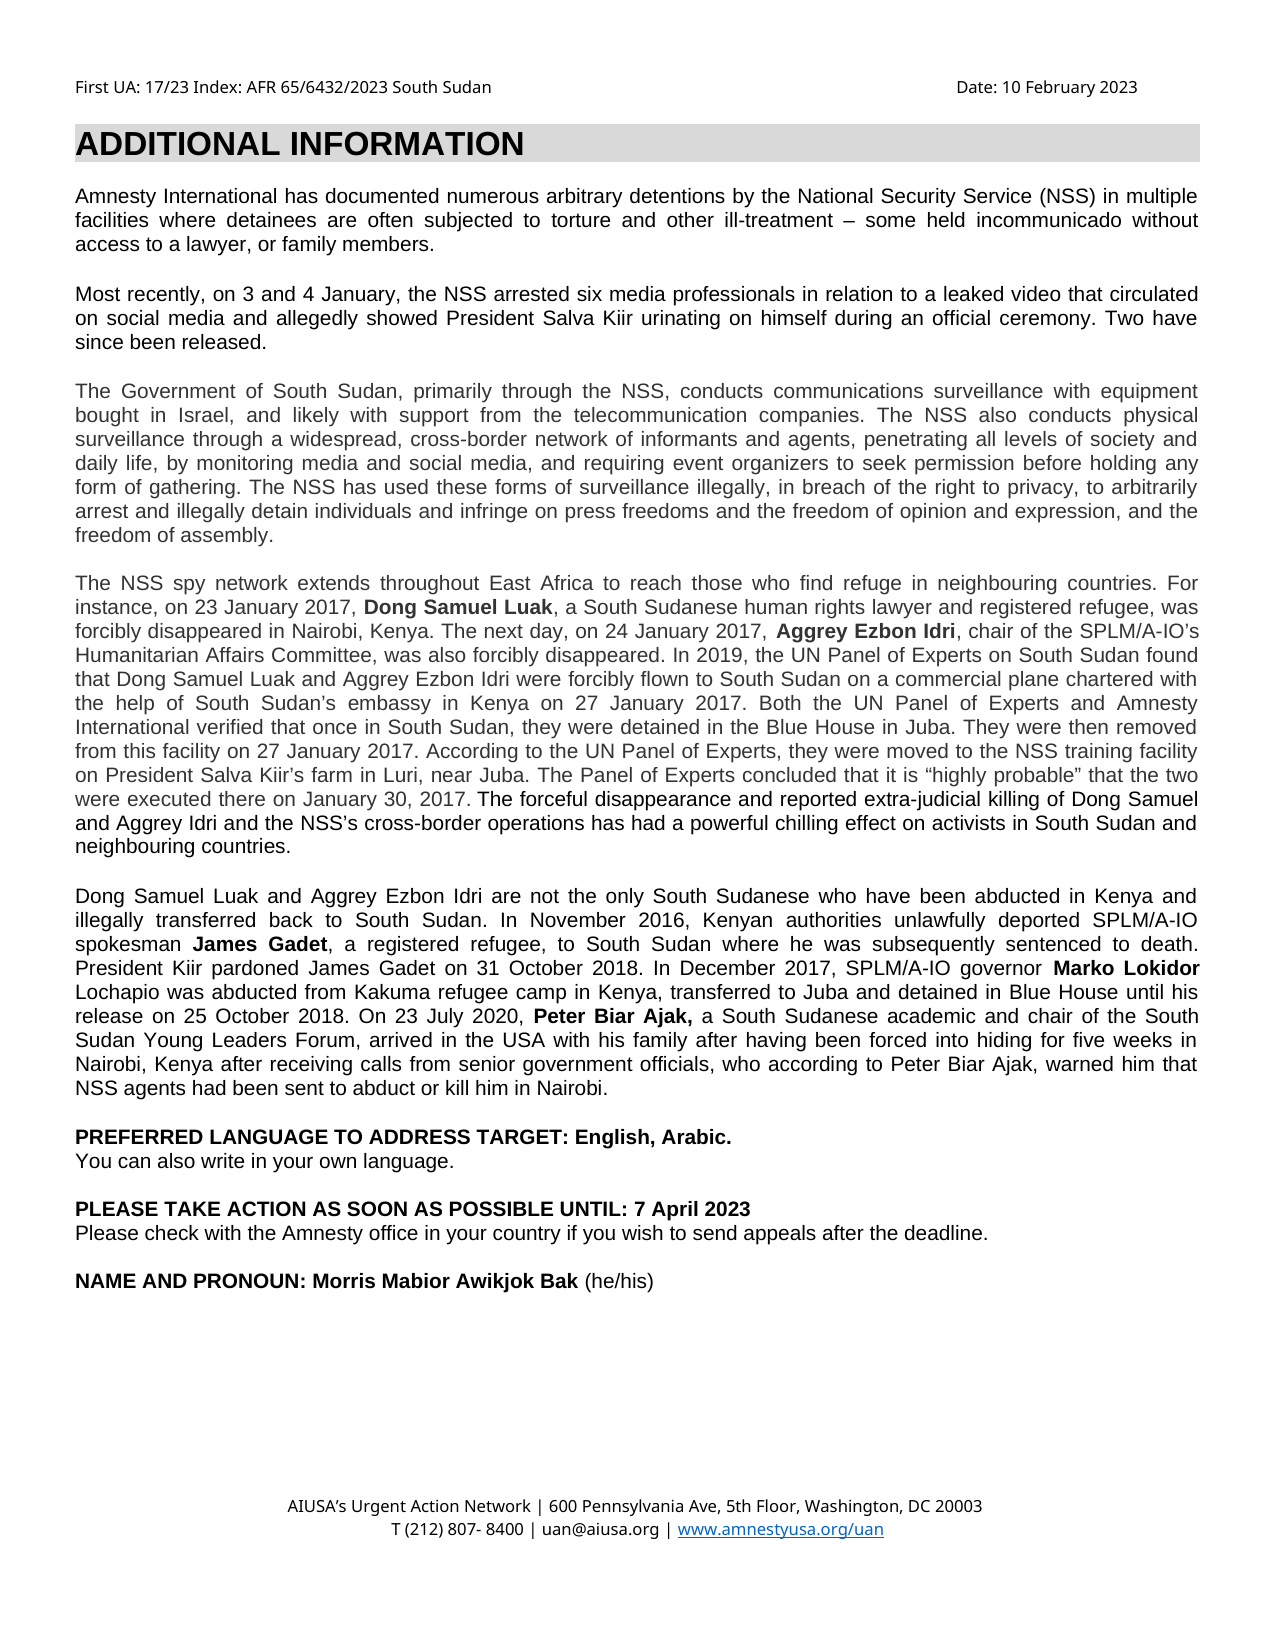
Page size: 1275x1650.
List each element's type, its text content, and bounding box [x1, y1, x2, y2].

text Dong Samuel Luak and Aggrey Ezbon Idri are not the only South Sudanese who have been abducted in Kenya and illegally transferred back to South Sudan. In November 2016, Kenyan authorities unlawfully deported SPLM/A-IO spokesman James Gadet, a registered refugee, to South Sudan where he was subsequently sentenced to death. President Kiir pardoned James Gadet on 31 October 2018. In December 2017, SPLM/A-IO governor Marko Lokidor Lochapio was abducted from Kakuma refugee camp in Kenya, transferred to Juba and detained in Blue House until his release on 25 October 2018. On 23 July 2020, Peter Biar Ajak, a South Sudanese academic and chair of the South Sudan Young Leaders Forum, arrived in the USA with his family after having been forced into hiding for five weeks in Nairobi, Kenya after receiving calls from senior government officials, who according to Peter Biar Ajak, warned him that NSS agents had been sent to abduct or kill him in Nairobi. [75, 884, 1200, 1099]
text Please check with the Amnesty office in your country if you wish to send appeals after the deadline. [75, 1221, 1200, 1245]
text Most recently, on 3 and 4 January, the NSS arrested six media professionals in relation to a leaked video that circulated on social media and allegedly showed President Salva Kiir urinating on himself during an official ceremony. Two have since been released. [75, 282, 1200, 353]
text PLEASE TAKE ACTION AS SOON AS POSSIBLE UNTIL: 7 April 2023 [75, 1197, 1200, 1221]
text PREFERRED LANGUAGE TO ADDRESS TARGET: English, Arabic. [75, 1125, 1200, 1149]
text Amnesty International has documented numerous arbitrary detentions by the National Security Service (NSS) in multiple facilities where detainees are often subjected to torture and other ill-treatment – some held incommunicado without access to a lawyer, or family members. [75, 184, 1200, 256]
subtitle Additional information [75, 124, 1200, 162]
text You can also write in your own language. [75, 1149, 1200, 1173]
text NAME AND PRONOUN: Morris Mabior Awikjok Bak (he/his) [75, 1269, 1200, 1293]
